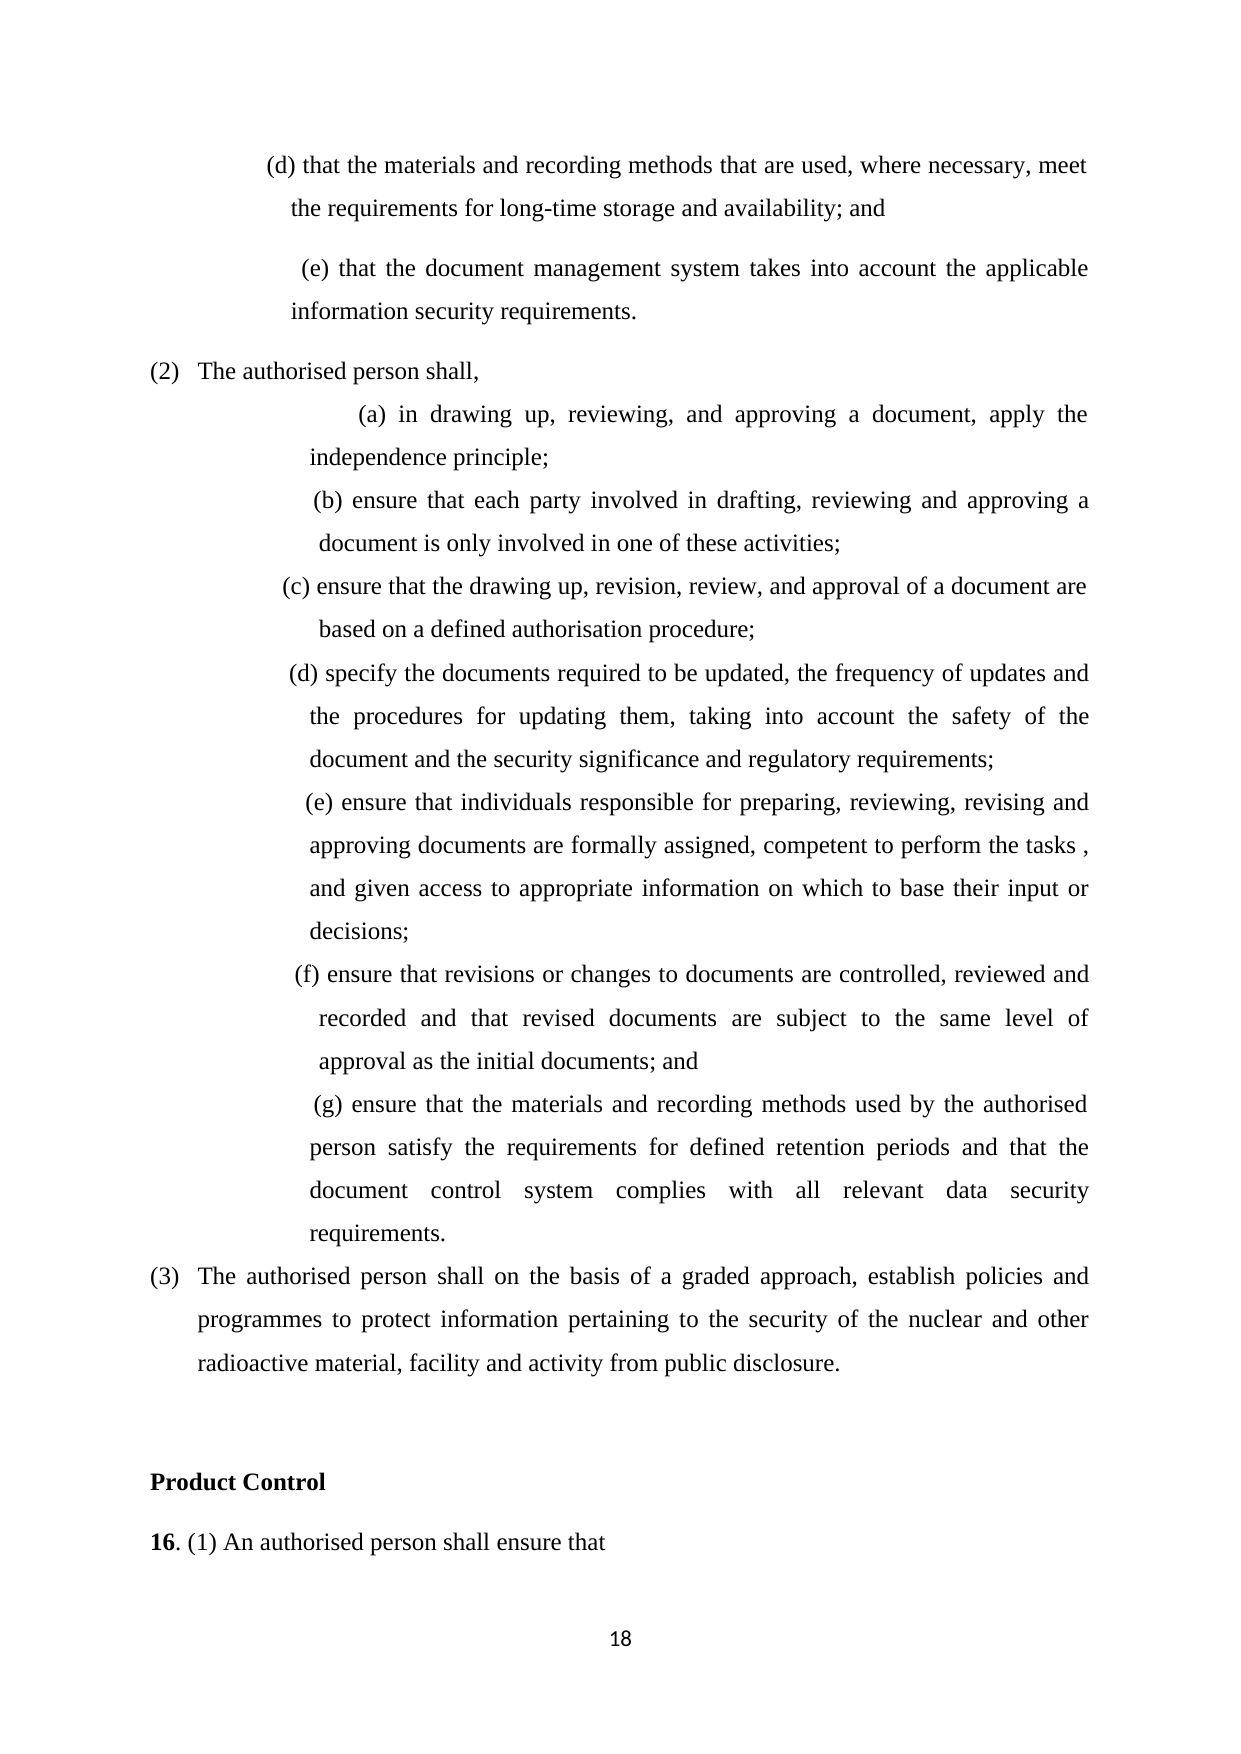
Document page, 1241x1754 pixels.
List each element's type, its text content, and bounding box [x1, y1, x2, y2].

subtitle Product Control [150, 1467, 1090, 1496]
text (e) that the document management system takes into account the applicable information security requirements. [150, 253, 1090, 325]
list (a) in drawing up, reviewing, and approving a document, apply the independence principle; [197, 399, 1090, 471]
list (f) ensure that revisions or changes to documents are controlled, reviewed and recorded and that revised documents are subject to the same level of approval as the initial documents; and [197, 959, 1090, 1074]
list (g) ensure that the materials and recording methods used by the authorised person satisfy the requirements for defined retention periods and that the document control system complies with all relevant data security requirements. [197, 1089, 1090, 1247]
list (d) specify the documents required to be updated, the frequency of updates and the procedures for updating them, taking into account the safety of the document and the security significance and regulatory requirements; [197, 658, 1090, 773]
text 16. (1) An authorised person shall ensure that [150, 1527, 1090, 1556]
list (c) ensure that the drawing up, revision, review, and approval of a document are based on a defined authorisation procedure; [197, 571, 1090, 643]
list (b) ensure that each party involved in drafting, reviewing and approving a document is only involved in one of these activities; [197, 485, 1090, 557]
list The authorised person shall on the basis of a graded approach, establish policies and programmes to protect information pertaining to the security of the nuclear and other radioactive material, facility and activity from public disclosure. [150, 1261, 1090, 1376]
text (d) that the materials and recording methods that are used, where necessary, meet the requirements for long-time storage and availability; and [150, 150, 1090, 222]
list The authorised person shall, [150, 356, 1090, 384]
list (e) ensure that individuals responsible for preparing, reviewing, revising and approving documents are formally assigned, competent to perform the tasks , and given access to appropriate information on which to base their input or decisions; [197, 787, 1090, 945]
